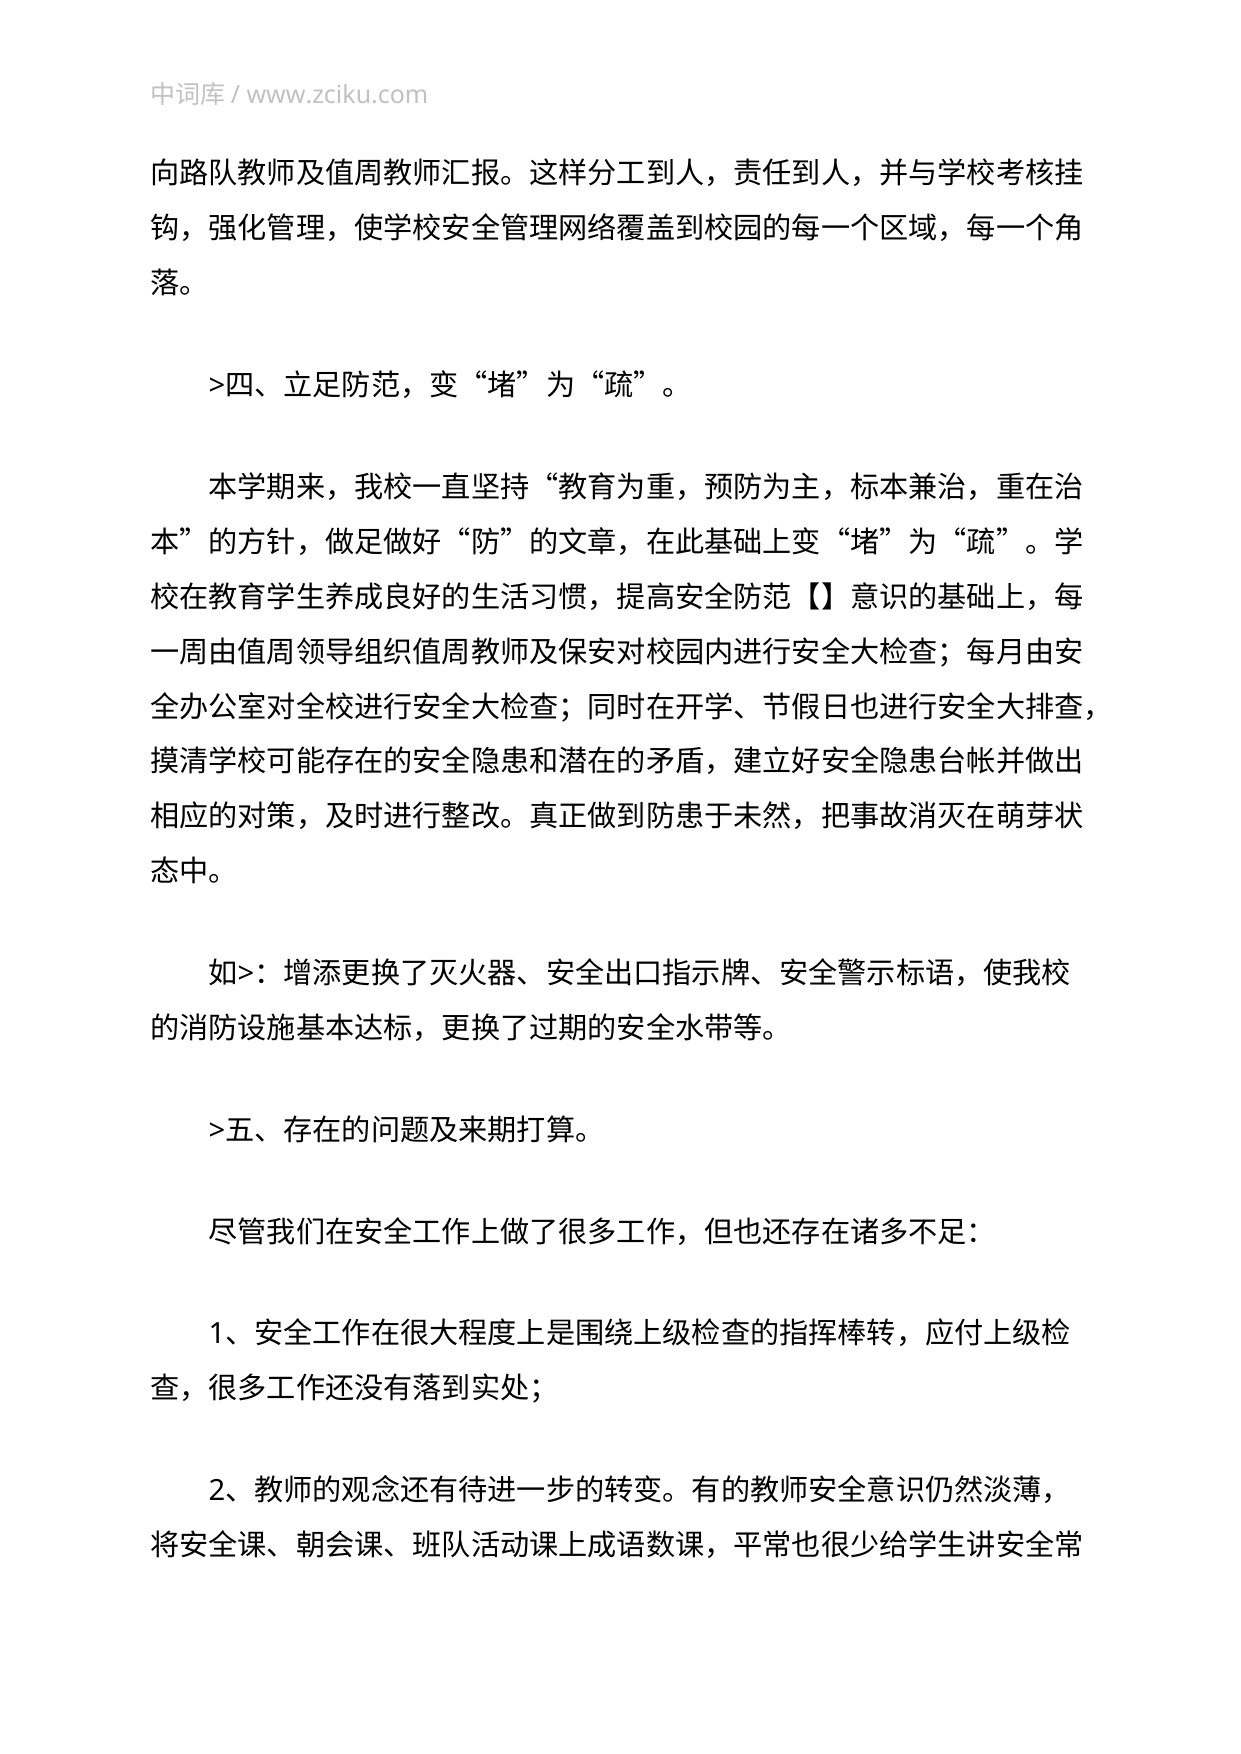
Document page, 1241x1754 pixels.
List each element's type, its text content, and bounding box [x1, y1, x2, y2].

text >四、立足防范，变“堵”为“疏”。 [150, 362, 1090, 404]
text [150, 1467, 1090, 1564]
text 如>：增添更换了灭火器、安全出口指示牌、安全警示标语，使我校的消防设施基本达标，更换了过期的安全水带等。 [150, 949, 1090, 1047]
text 1、安全工作在很大程度上是围绕上级检查的指挥棒转，应付上级检查，很多工作还没有落到实处； [150, 1310, 1090, 1407]
text 尽管我们在安全工作上做了很多工作，但也还存在诸多不足： [150, 1208, 1090, 1251]
text >五、存在的问题及来期打算。 [150, 1106, 1090, 1149]
text 本学期来，我校一直坚持“教育为重，预防为主，标本兼治，重在治本”的方针，做足做好“防”的文章，在此基础上变“堵”为“疏”。学校在教育学生养成良好的生活习惯，提高安全防范【】意识的基础上，每一周由值周领导组织值周教师及保安对校园内进行安全大检查；每月由安全办公室对全校进行安全大检查；同时在开学、节假日也进行安全大排查，摸清学校可能存在的安全隐患和潜在的矛盾，建立好安全隐患台帐并做出相应的对策，及时进行整改。真正做到防患于未然，把事故消灭在萌芽状态中。 [150, 463, 1090, 890]
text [150, 150, 1090, 302]
